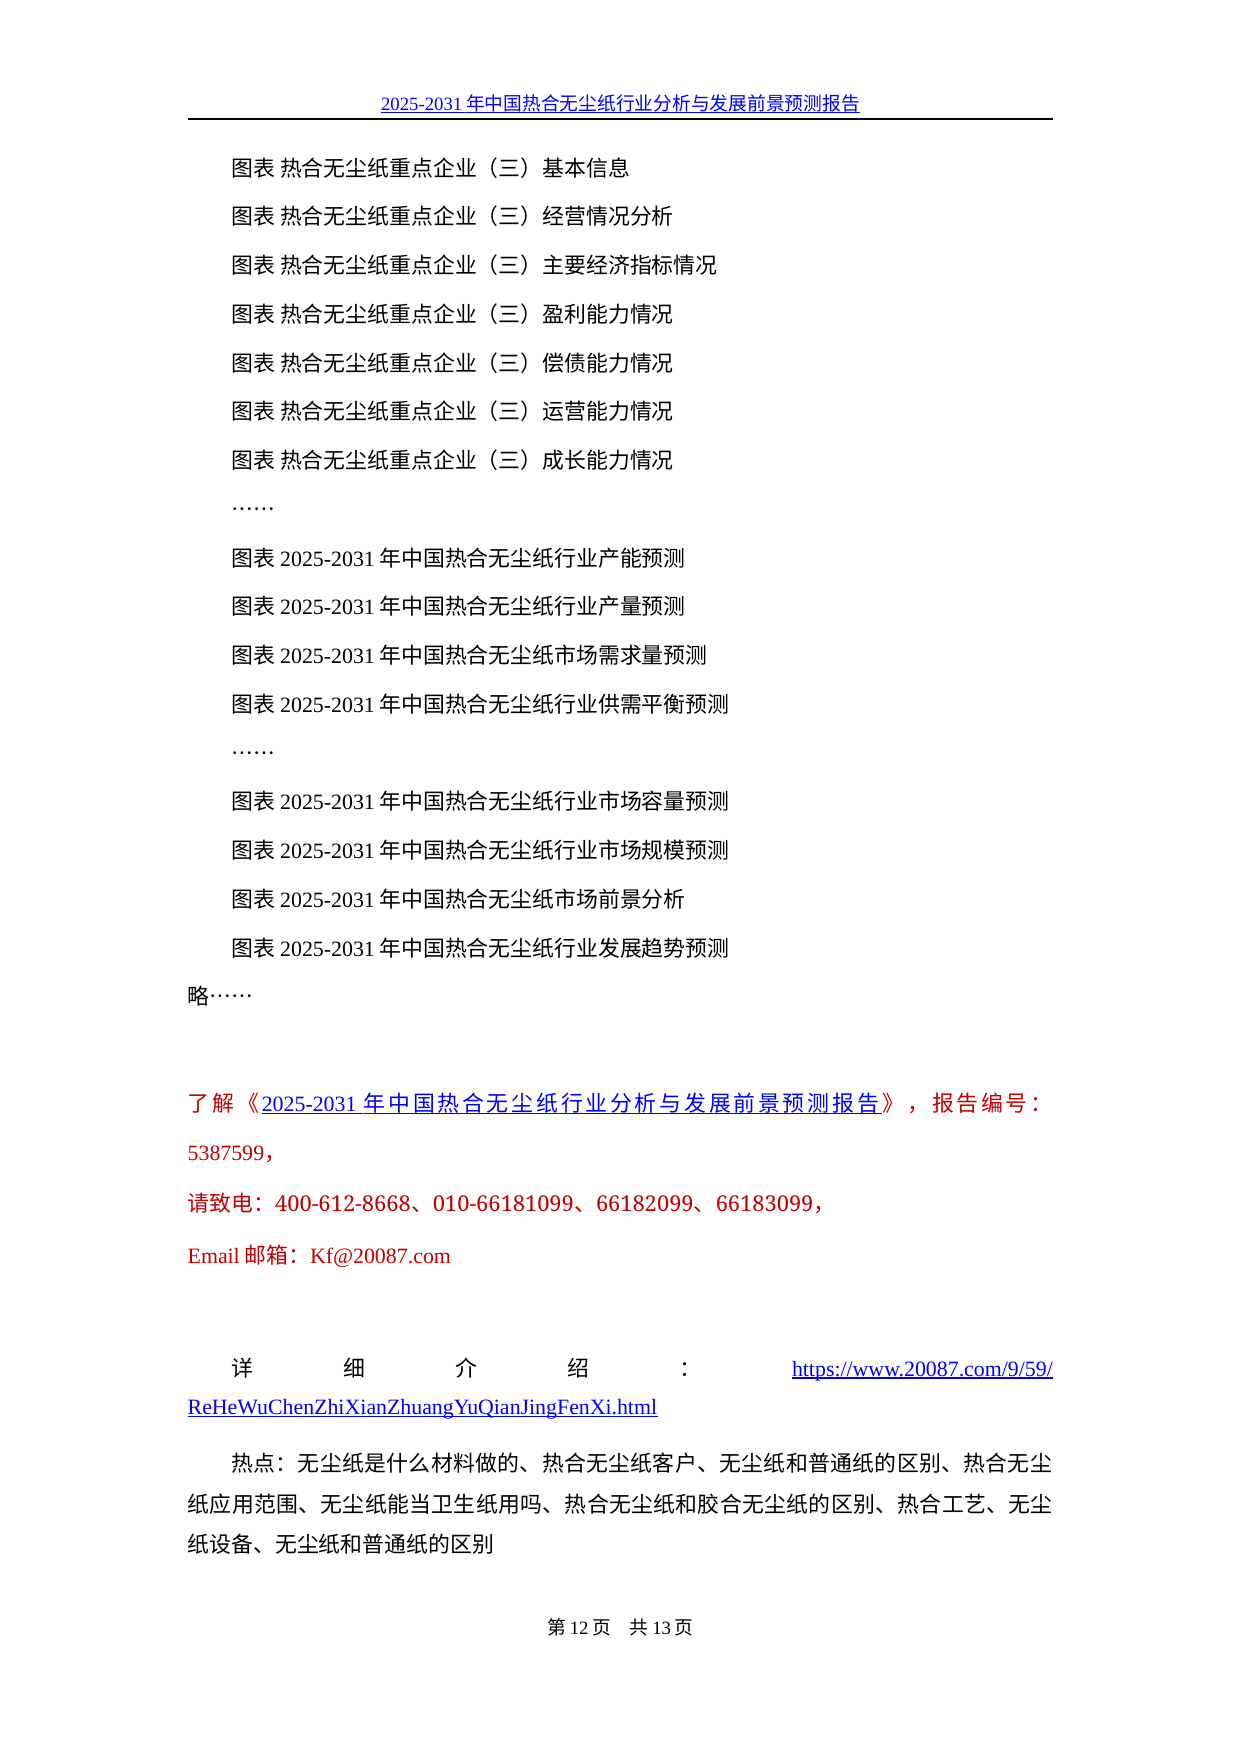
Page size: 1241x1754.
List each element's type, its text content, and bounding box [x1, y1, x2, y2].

text 请致电：400-612-8668、010-66181099、66182099、66183099， [187, 1186, 1053, 1218]
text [187, 150, 1053, 1011]
text Email邮箱：Kf@20087.com [187, 1237, 1053, 1270]
text 详细介绍：https://www.20087.com/9/59/ReHeWuChenZhiXianZhuangYuQianJingFenXi.html [187, 1350, 1053, 1423]
text 热点：无尘纸是什么材料做的、热合无尘纸客户、无尘纸和普通纸的区别、热合无尘纸应用范围、无尘纸能当卫生纸用吗、热合无尘纸和胶合无尘纸的区别、热合工艺、无尘纸设备、无尘纸和普通纸的区别 [187, 1446, 1053, 1559]
text 了解《2025-2031年中国热合无尘纸行业分析与发展前景预测报告》，报告编号：5387599， [187, 1085, 1053, 1167]
